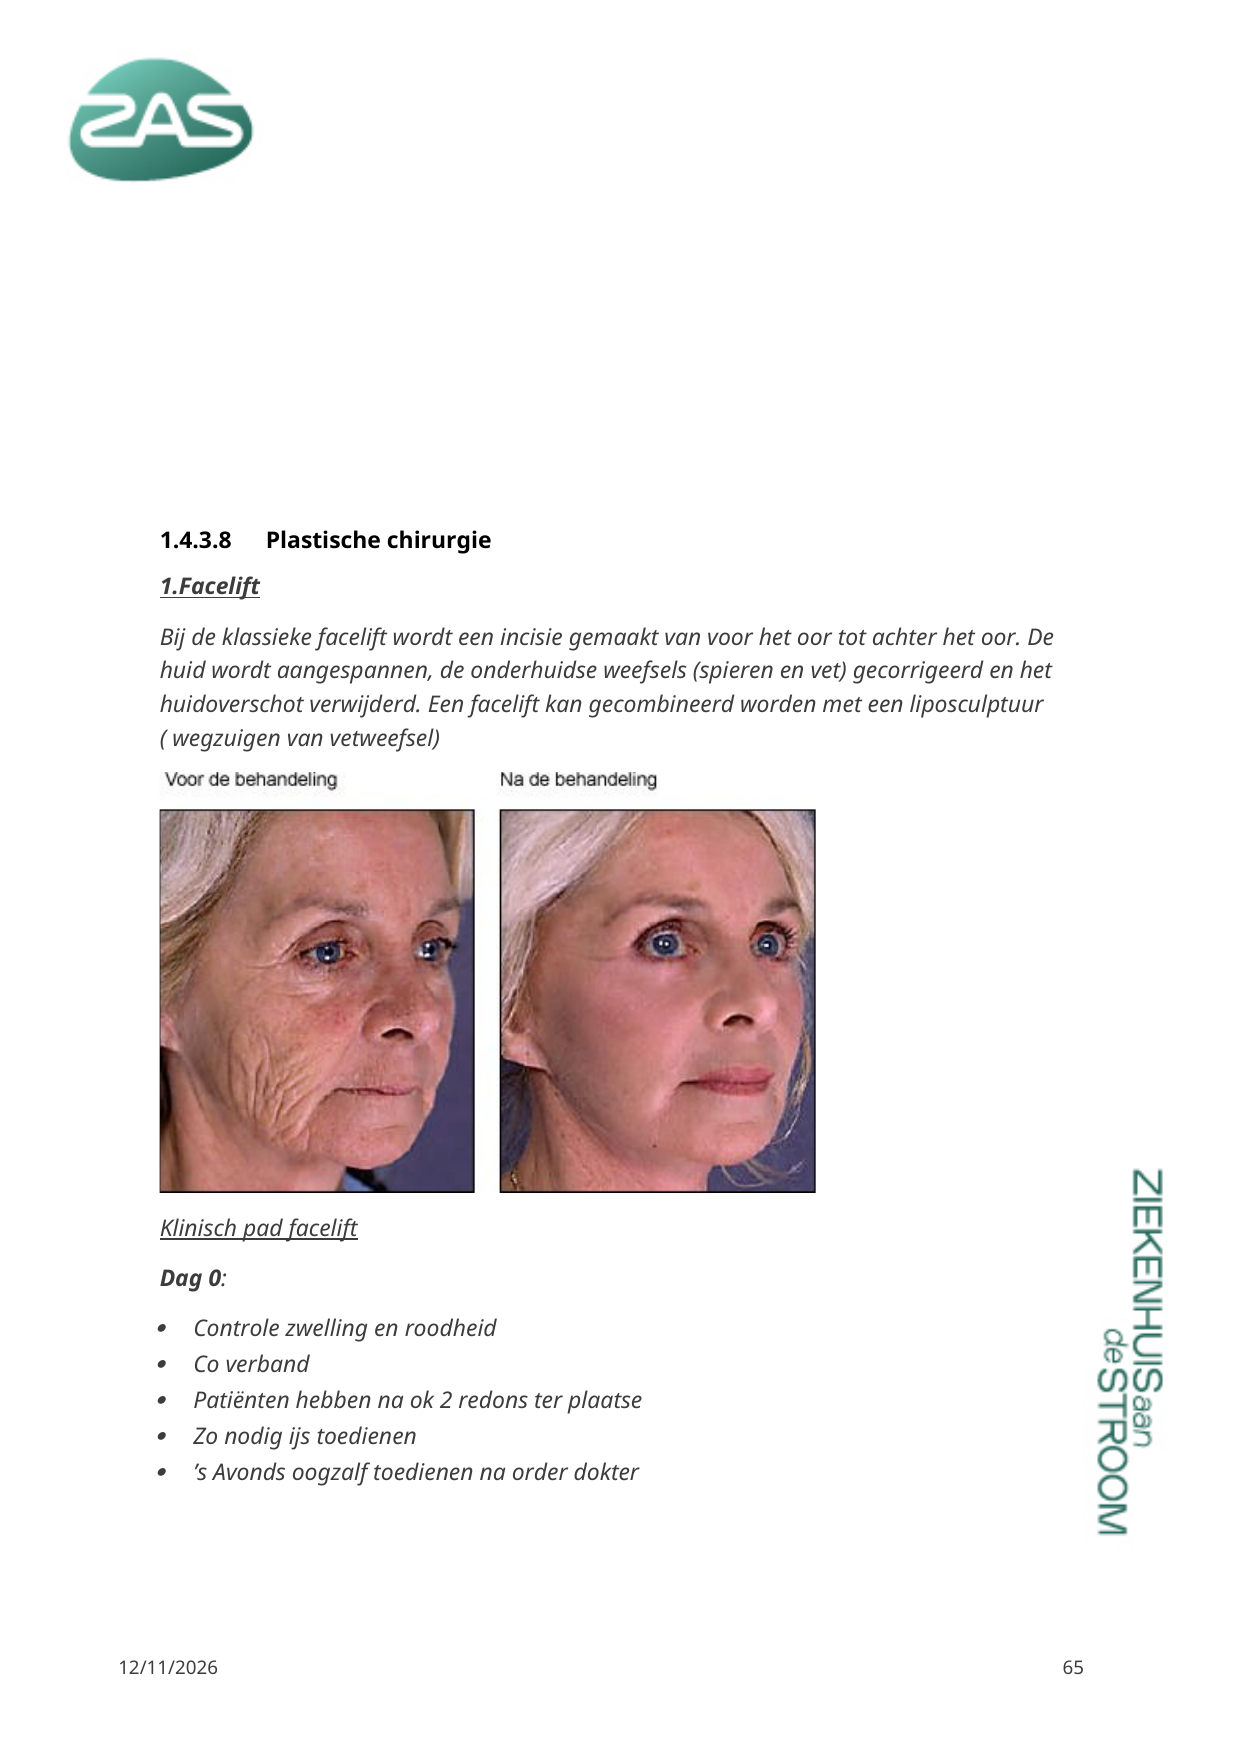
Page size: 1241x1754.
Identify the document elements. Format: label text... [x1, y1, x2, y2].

text Dag 0: [159, 1262, 1063, 1293]
list Zo nodig ijs toedienen [156, 1420, 1063, 1451]
list ’s Avonds oogzalf toedienen na order dokter [156, 1456, 1063, 1487]
subtitle Plastische chirurgie [159, 524, 1063, 555]
list Controle zwelling en roodheid [156, 1312, 1063, 1344]
list Patiënten hebben na ok 2 redons ter plaatse [156, 1384, 1063, 1416]
text Bij de klassieke facelift wordt een incisie gemaakt van voor het oor tot achter het oor. De huid wordt aangespannen, de onderhuidse weefsels (spieren en vet) gecorrigeerd en het huidoverschot verwijderd. Een facelift kan gecombineerd worden met een liposculptuur ( wegzuigen van vetweefsel) [159, 621, 1063, 753]
list Co verband [156, 1348, 1063, 1379]
picture [0, 0, 1240, 1754]
text 1.Facelift [159, 570, 1063, 602]
text Klinisch pad facelift [159, 1212, 1063, 1243]
